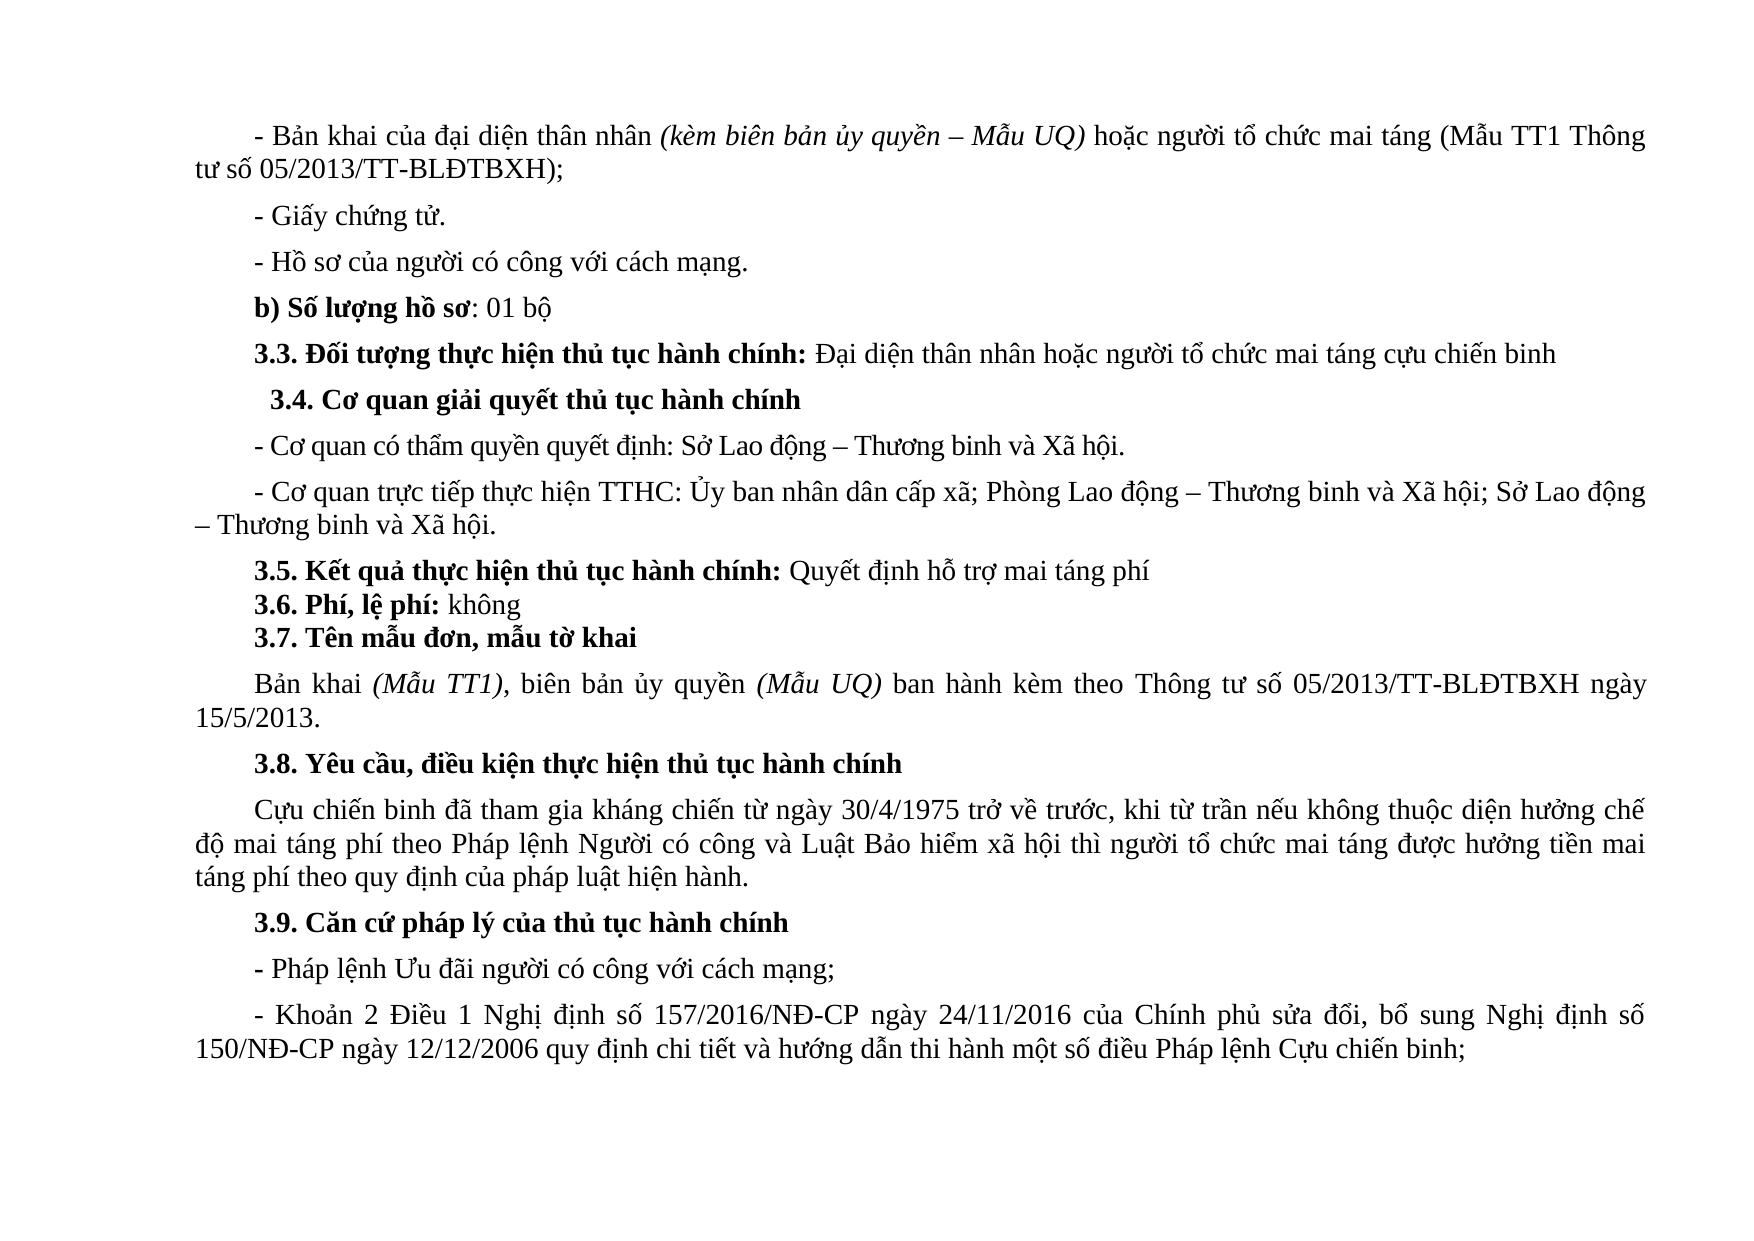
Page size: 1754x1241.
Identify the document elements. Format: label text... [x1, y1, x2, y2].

text 3.4. Cơ quan giải quyết thủ tục hành chính [270, 382, 1648, 415]
text b) Số lượng hồ sơ: 01 bộ [195, 290, 1648, 323]
list 3.9. Căn cứ pháp lý của thủ tục hành chính [254, 905, 1648, 939]
text - Cơ quan trực tiếp thực hiện TTHC: Ủy ban nhân dân cấp xã; Phòng Lao động – Thương binh và Xã hội; Sở Lao động – Thương binh và Xã hội. [195, 474, 1648, 541]
text - Bản khai của đại diện thân nhân (kèm biên bản ủy quyền – Mẫu UQ) hoặc người tổ chức mai táng (Mẫu TT1 Thông tư số 05/2013/TT-BLĐTBXH); [195, 118, 1648, 185]
text - Hồ sơ của người có công với cách mạng. [195, 244, 1648, 277]
text - Cơ quan có thẩm quyền quyết định: Sở Lao động – Thương binh và Xã hội. [195, 428, 1648, 461]
list 3.8. Yêu cầu, điều kiện thực hiện thủ tục hành chính [254, 746, 1648, 780]
text - Pháp lệnh Ưu đãi người có công với cách mạng; [195, 951, 1648, 985]
list 3.6. Phí, lệ phí: không [254, 587, 1648, 621]
text - Giấy chứng tử. [195, 198, 1648, 231]
list 3.3. Đối tượng thực hiện thủ tục hành chính: Đại diện thân nhân hoặc người tổ chức mai táng cựu chiến binh [254, 336, 1648, 369]
list 3.7. Tên mẫu đơn, mẫu tờ khai [254, 621, 1648, 654]
text - Khoản 2 Điều 1 Nghị định số 157/2016/NĐ-CP ngày 24/11/2016 của Chính phủ sửa đổi, bổ sung Nghị định số 150/NĐ-CP ngày 12/12/2006 quy định chi tiết và hướng dẫn thi hành một số điều Pháp lệnh Cựu chiến binh; [195, 997, 1648, 1064]
text Cựu chiến binh đã tham gia kháng chiến từ ngày 30/4/1975 trở về trước, khi từ trần nếu không thuộc diện hưởng chế độ mai táng phí theo Pháp lệnh Người có công và Luật Bảo hiểm xã hội thì người tổ chức mai táng được hưởng tiền mai táng phí theo quy định của pháp luật hiện hành. [195, 792, 1648, 893]
list 3.5. Kết quả thực hiện thủ tục hành chính: Quyết định hỗ trợ mai táng phí [254, 553, 1648, 587]
text Bản khai (Mẫu TT1), biên bản ủy quyền (Mẫu UQ) ban hành kèm theo Thông tư số 05/2013/TT-BLĐTBXH ngày 15/5/2013. [195, 667, 1648, 734]
